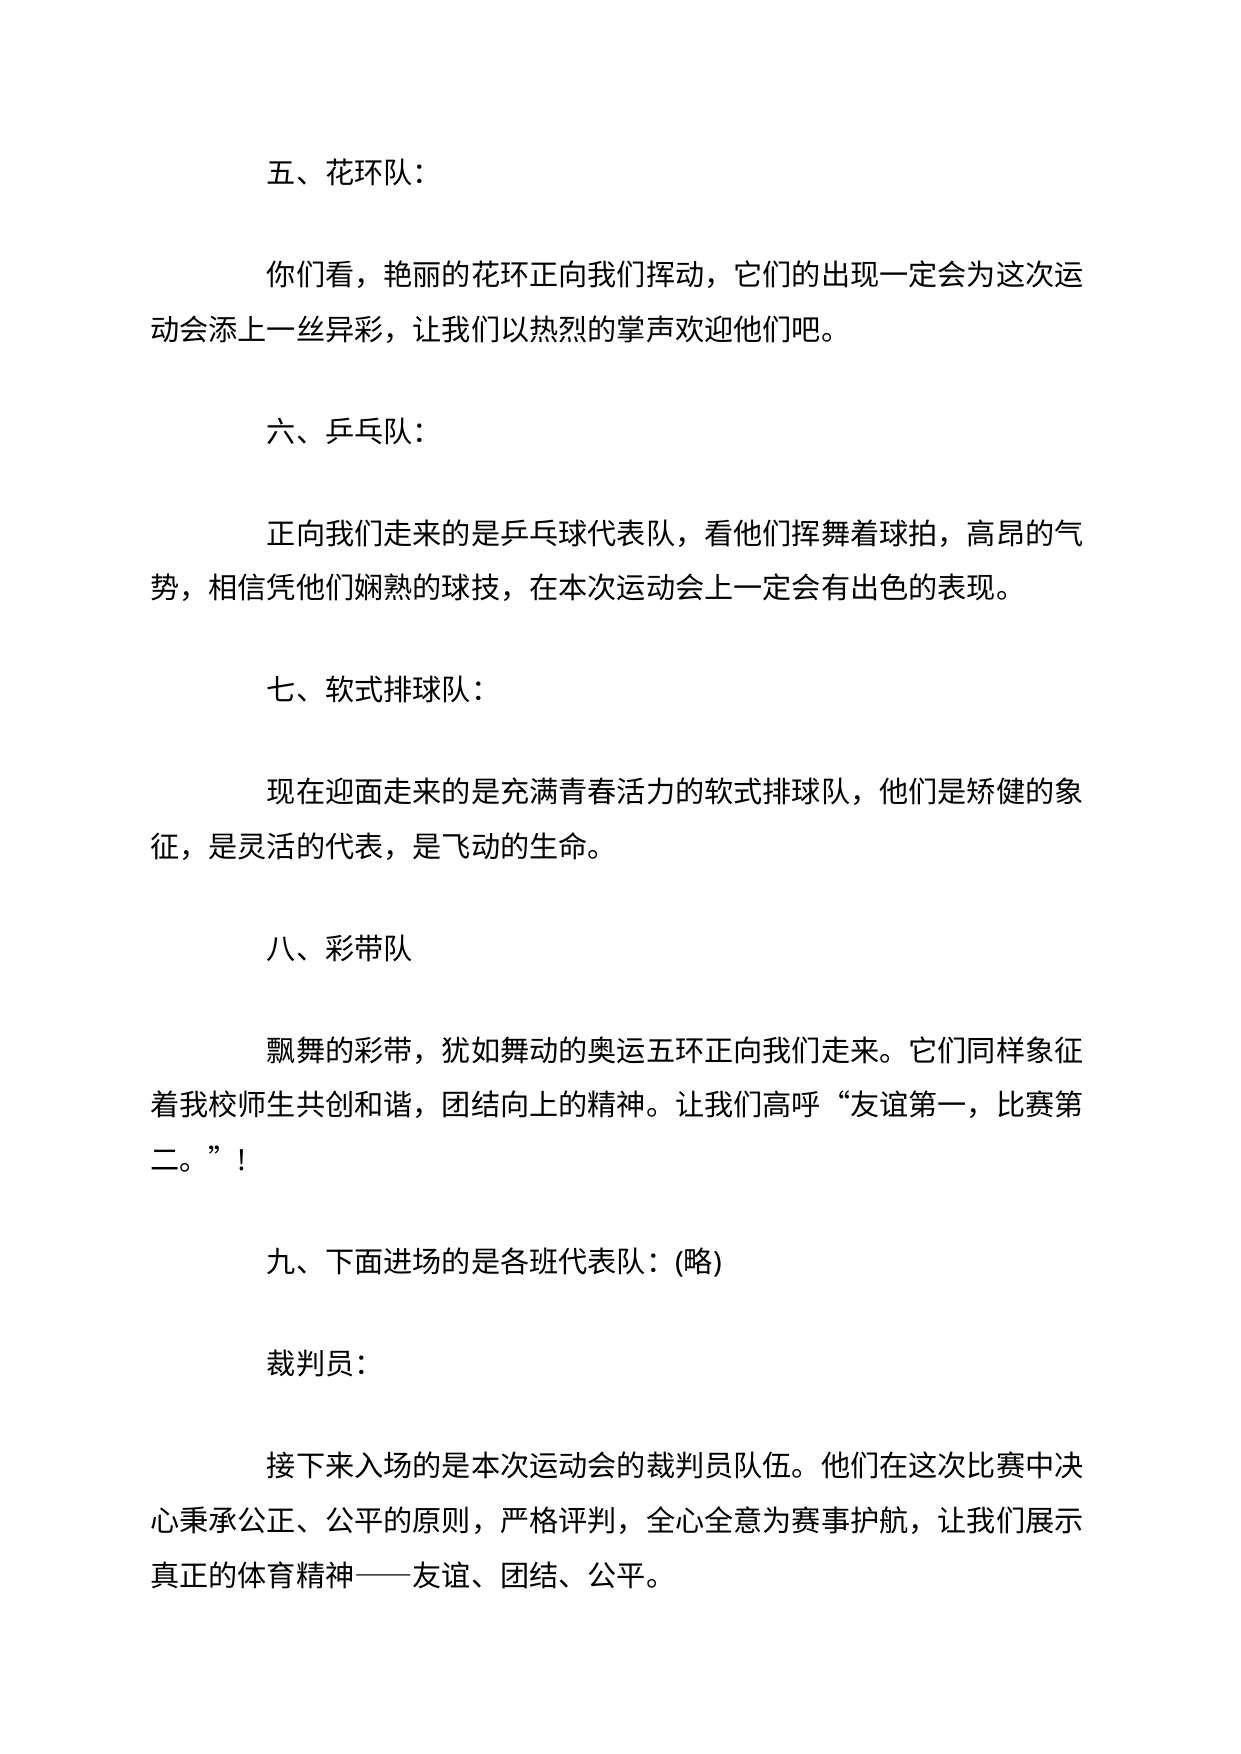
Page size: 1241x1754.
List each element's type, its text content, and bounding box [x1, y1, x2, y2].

text 接下来入场的是本次运动会的裁判员队伍。他们在这次比赛中决心秉承公正、公平的原则，严格评判，全心全意为赛事护航，让我们展示真正的体育精神——友谊、团结、公平。 [150, 1443, 1090, 1595]
text 正向我们走来的是乒乓球代表队，看他们挥舞着球拍，高昂的气势，相信凭他们娴熟的球技，在本次运动会上一定会有出色的表现。 [150, 510, 1090, 607]
text 裁判员： [150, 1341, 1090, 1383]
text 飘舞的彩带，犹如舞动的奥运五环正向我们走来。它们同样象征着我校师生共创和谐，团结向上的精神。让我们高呼“友谊第一，比赛第二。”! [150, 1027, 1090, 1179]
text 八、彩带队 [150, 925, 1090, 968]
text 七、软式排球队： [150, 667, 1090, 709]
text 你们看，艳丽的花环正向我们挥动，它们的出现一定会为这次运动会添上一丝异彩，让我们以热烈的掌声欢迎他们吧。 [150, 252, 1090, 349]
text 现在迎面走来的是充满青春活力的软式排球队，他们是矫健的象征，是灵活的代表，是飞动的生命。 [150, 769, 1090, 866]
text 九、下面进场的是各班代表队：(略) [150, 1239, 1090, 1281]
text 六、乒乓队： [150, 408, 1090, 451]
text 五、花环队： [150, 150, 1090, 192]
